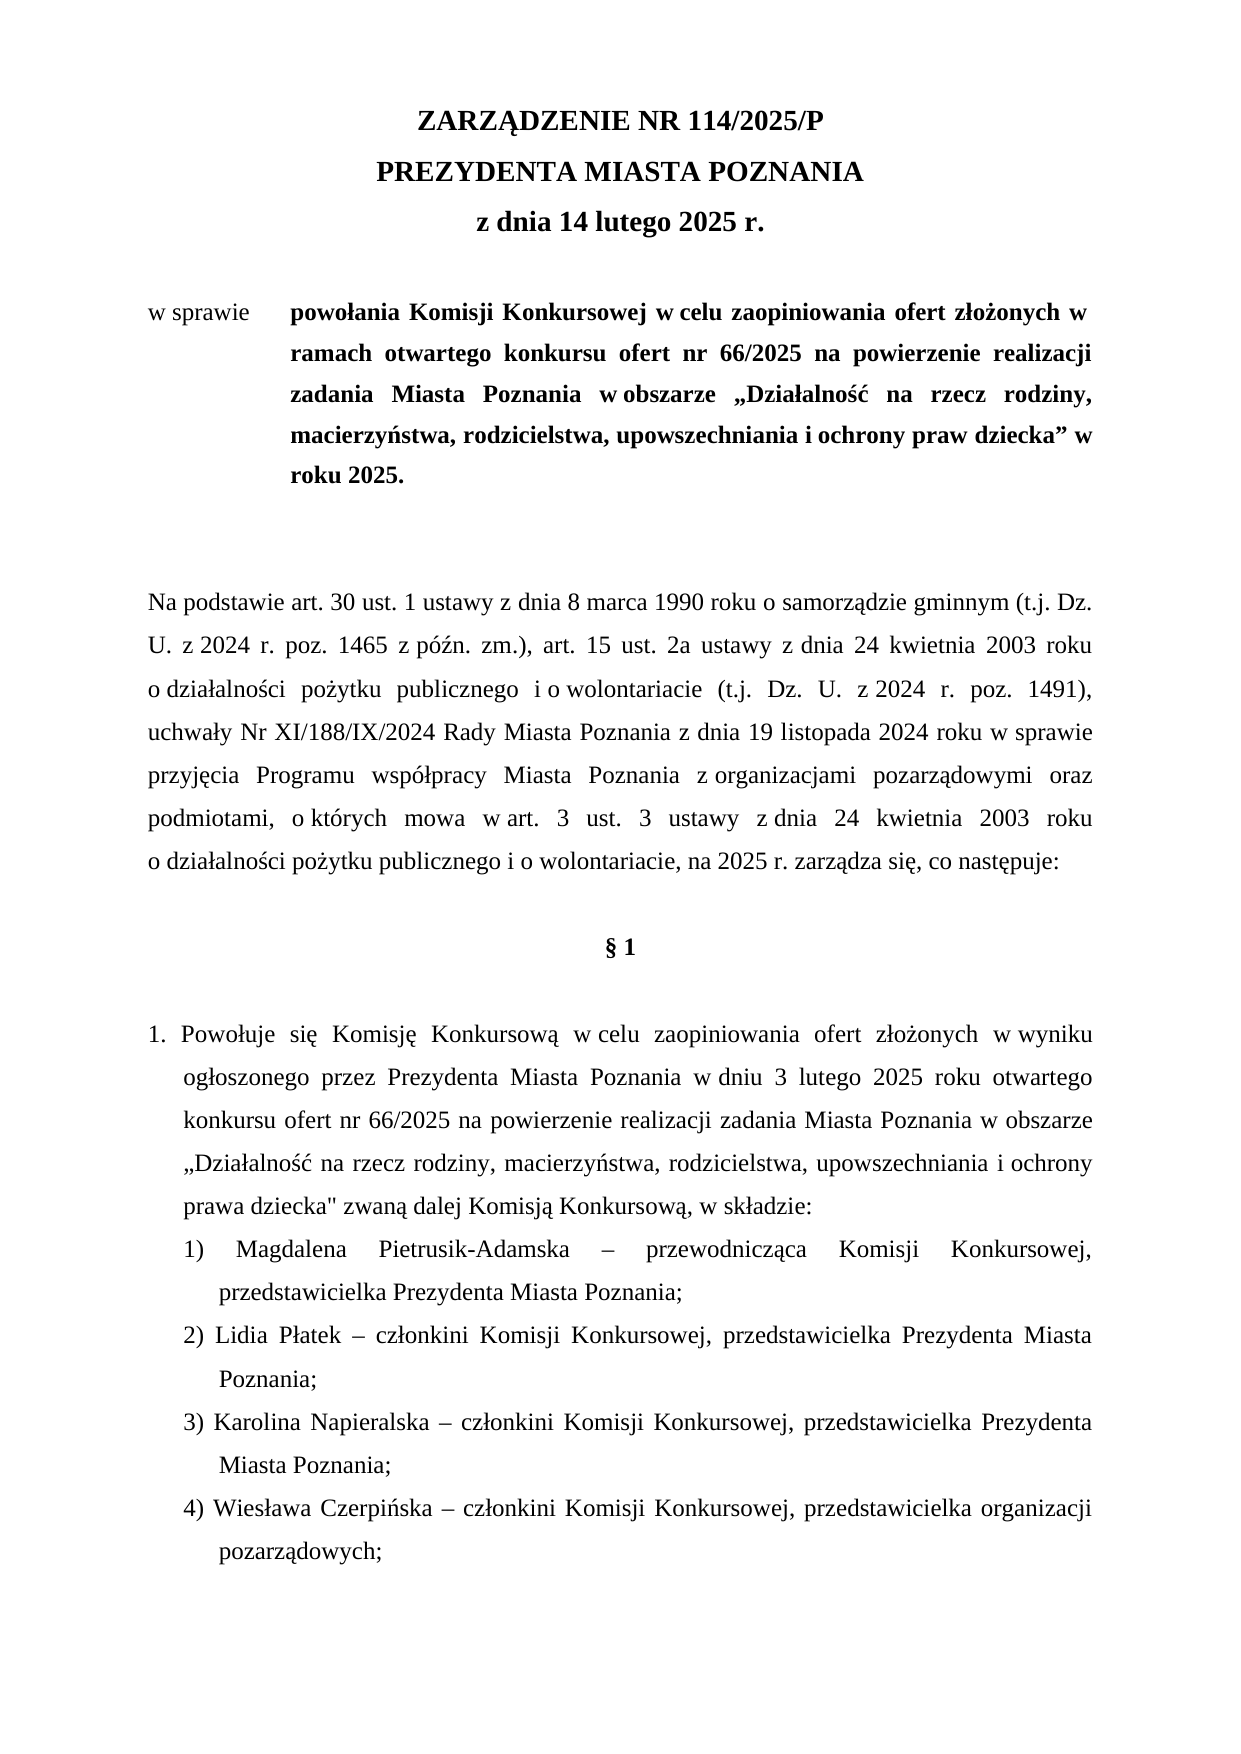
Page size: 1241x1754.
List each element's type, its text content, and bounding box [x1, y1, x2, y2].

subtitle PREZYDENTA MIASTA POZNANIA [148, 154, 1093, 187]
text 1. Powołuje się Komisję Konkursową w celu zaopiniowania ofert złożonych w wyniku ogłoszonego przez Prezydenta Miasta Poznania w dniu 3 lutego 2025 roku otwartego konkursu ofert nr 66/2025 na powierzenie realizacji zadania Miasta Poznania w obszarze „Działalność na rzecz rodziny, macierzyństwa, rodzicielstwa, upowszechniania i ochrony prawa dziecka" zwaną dalej Komisją Konkursową, w składzie: [148, 1019, 1093, 1220]
text Na podstawie art. 30 ust. 1 ustawy z dnia 8 marca 1990 roku o samorządzie gminnym (t.j. Dz. U. z 2024 r. poz. 1465 z późn. zm.), art. 15 ust. 2a ustawy z dnia 24 kwietnia 2003 roku o działalności pożytku publicznego i o wolontariacie (t.j. Dz. U. z 2024 r. poz. 1491), uchwały Nr XI/188/IX/2024 Rady Miasta Poznania z dnia 19 listopada 2024 roku w sprawie przyjęcia Programu współpracy Miasta Poznania z organizacjami pozarządowymi oraz podmiotami, o których mowa w art. 3 ust. 3 ustawy z dnia 24 kwietnia 2003 roku o działalności pożytku publicznego i o wolontariacie, na 2025 r. zarządza się, co następuje: [148, 587, 1093, 875]
text 1) Magdalena Pietrusik-Adamska – przewodnicząca Komisji Konkursowej, przedstawicielka Prezydenta Miasta Poznania; [183, 1234, 1093, 1306]
text 3) Karolina Napieralska – członkini Komisji Konkursowej, przedstawicielka Prezydenta Miasta Poznania; [183, 1407, 1093, 1479]
subtitle ZARZĄDZENIE NR [148, 103, 1093, 137]
text 2) Lidia Płatek – członkini Komisji Konkursowej, przedstawicielka Prezydenta Miasta Poznania; [183, 1321, 1093, 1392]
text § 1 [148, 932, 1093, 961]
table_header w sprawie [136, 298, 279, 501]
text z dnia 14 lutego 2025 r. [148, 204, 1093, 238]
table_header powołania Komisji Konkursowej w celu zaopiniowania ofert złożonych w ramach otwartego konkursu ofert nr 66/2025 na powierzenie realizacji zadania Miasta Poznania w obszarze „Działalność na rzecz rodziny, macierzyństwa, rodzicielstwa, upowszechniania i ochrony praw dziecka” w roku 2025. [279, 298, 1104, 501]
text 4) Wiesława Czerpińska – członkini Komisji Konkursowej, przedstawicielka organizacji pozarządowych; [183, 1493, 1093, 1565]
